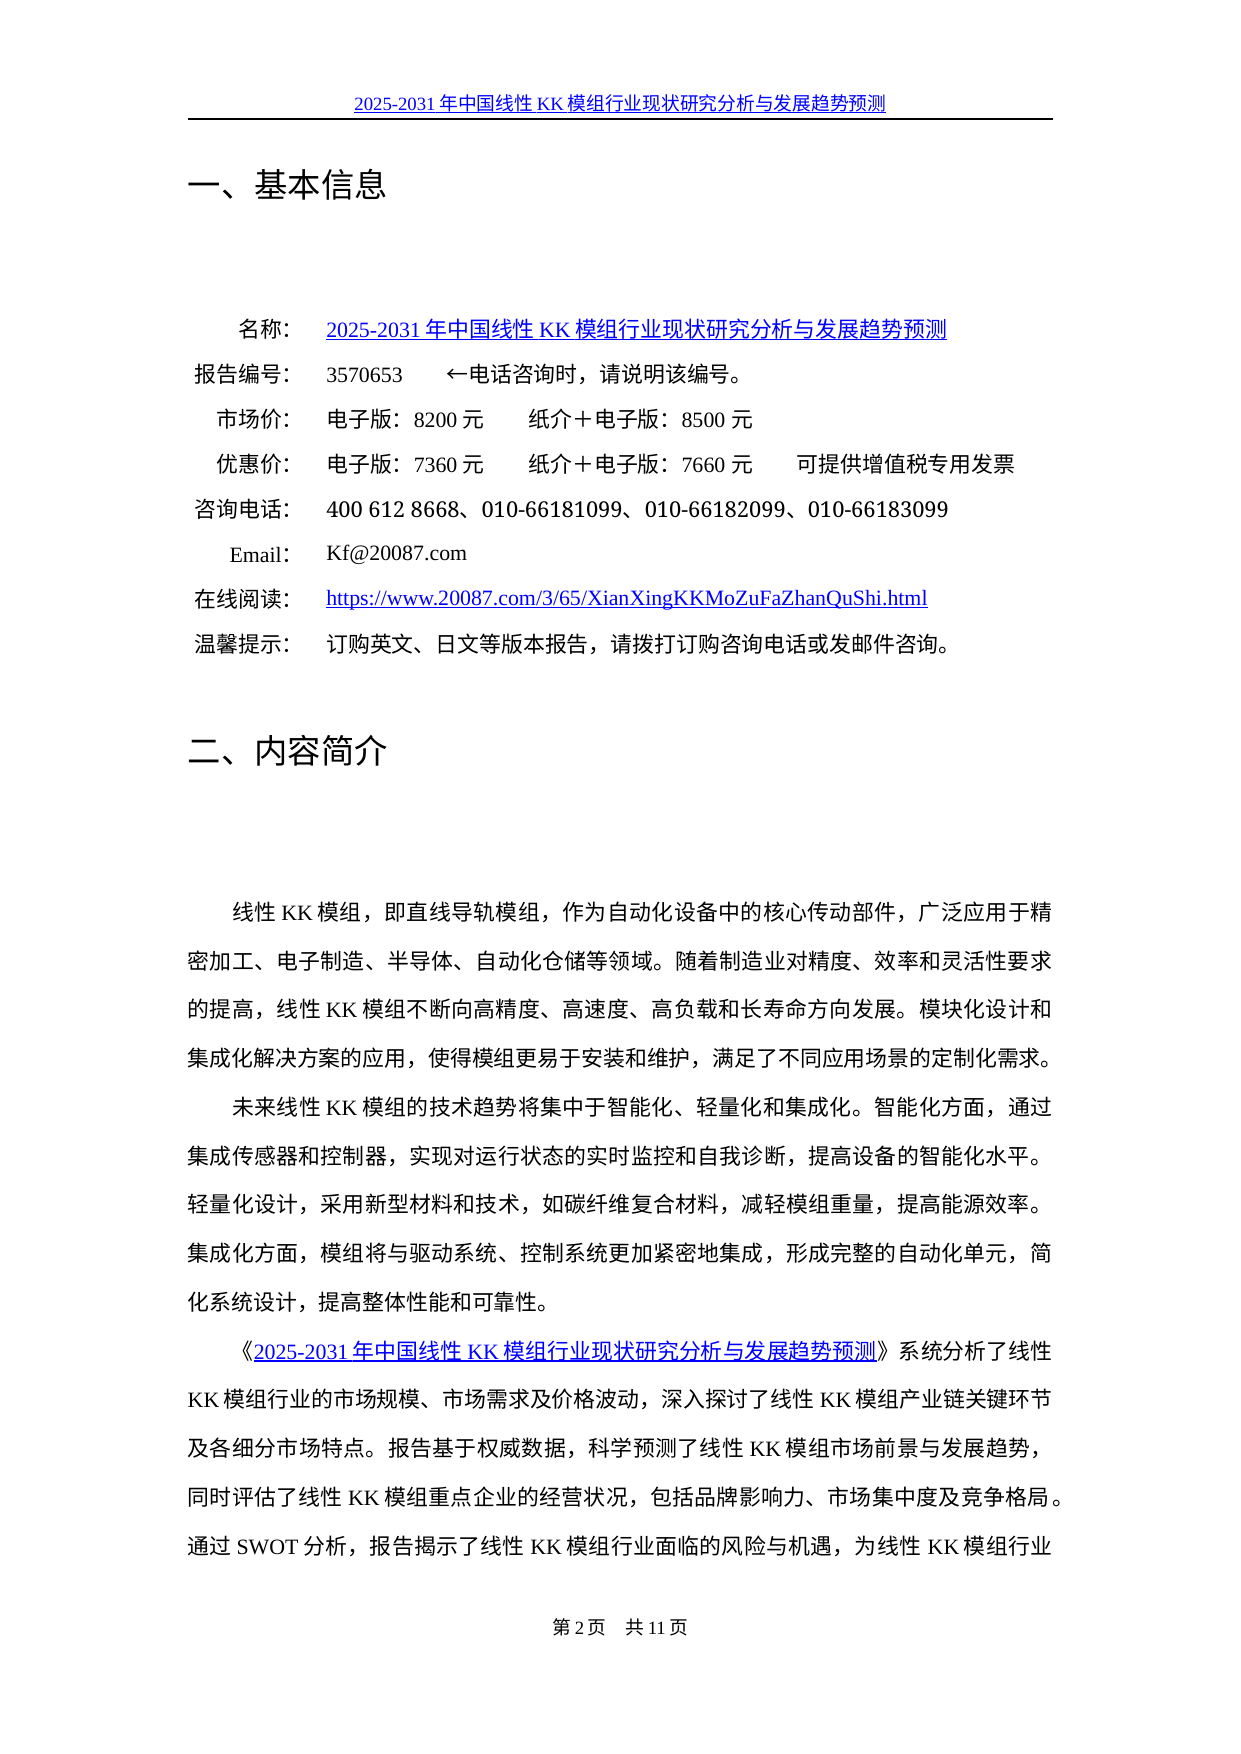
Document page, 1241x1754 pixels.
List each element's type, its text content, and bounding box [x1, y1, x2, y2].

table_cell 3570653 ←电话咨询时，请说明该编号。 [315, 357, 1073, 402]
title 一、基本信息 [187, 150, 1053, 215]
table_cell [315, 582, 1073, 627]
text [187, 894, 1053, 1561]
table_header 名称： [167, 312, 315, 357]
title 二、内容简介 [187, 717, 1053, 782]
table_cell 电子版：7360 元 纸介＋电子版：7660 元 可提供增值税专用发票 [315, 447, 1073, 492]
table_cell 报告编号： [167, 357, 315, 402]
table_cell 在线阅读： [167, 582, 315, 627]
table_cell 400 612 8668、010-66181099、010-66182099、010-66183099 [315, 492, 1073, 537]
table_cell 电子版：8200 元 纸介＋电子版：8500 元 [315, 402, 1073, 447]
table_cell Kf@20087.com [315, 537, 1073, 582]
table_cell 温馨提示： [167, 627, 315, 672]
table_header 2025-2031年中国线性KK模组行业现状研究分析与发展趋势预测 [315, 312, 1073, 357]
table_cell 订购英文、日文等版本报告，请拨打订购咨询电话或发邮件咨询。 [315, 627, 1073, 672]
table_cell 优惠价： [167, 447, 315, 492]
table_cell Email： [167, 537, 315, 582]
table_cell 市场价： [167, 402, 315, 447]
table_cell 咨询电话： [167, 492, 315, 537]
